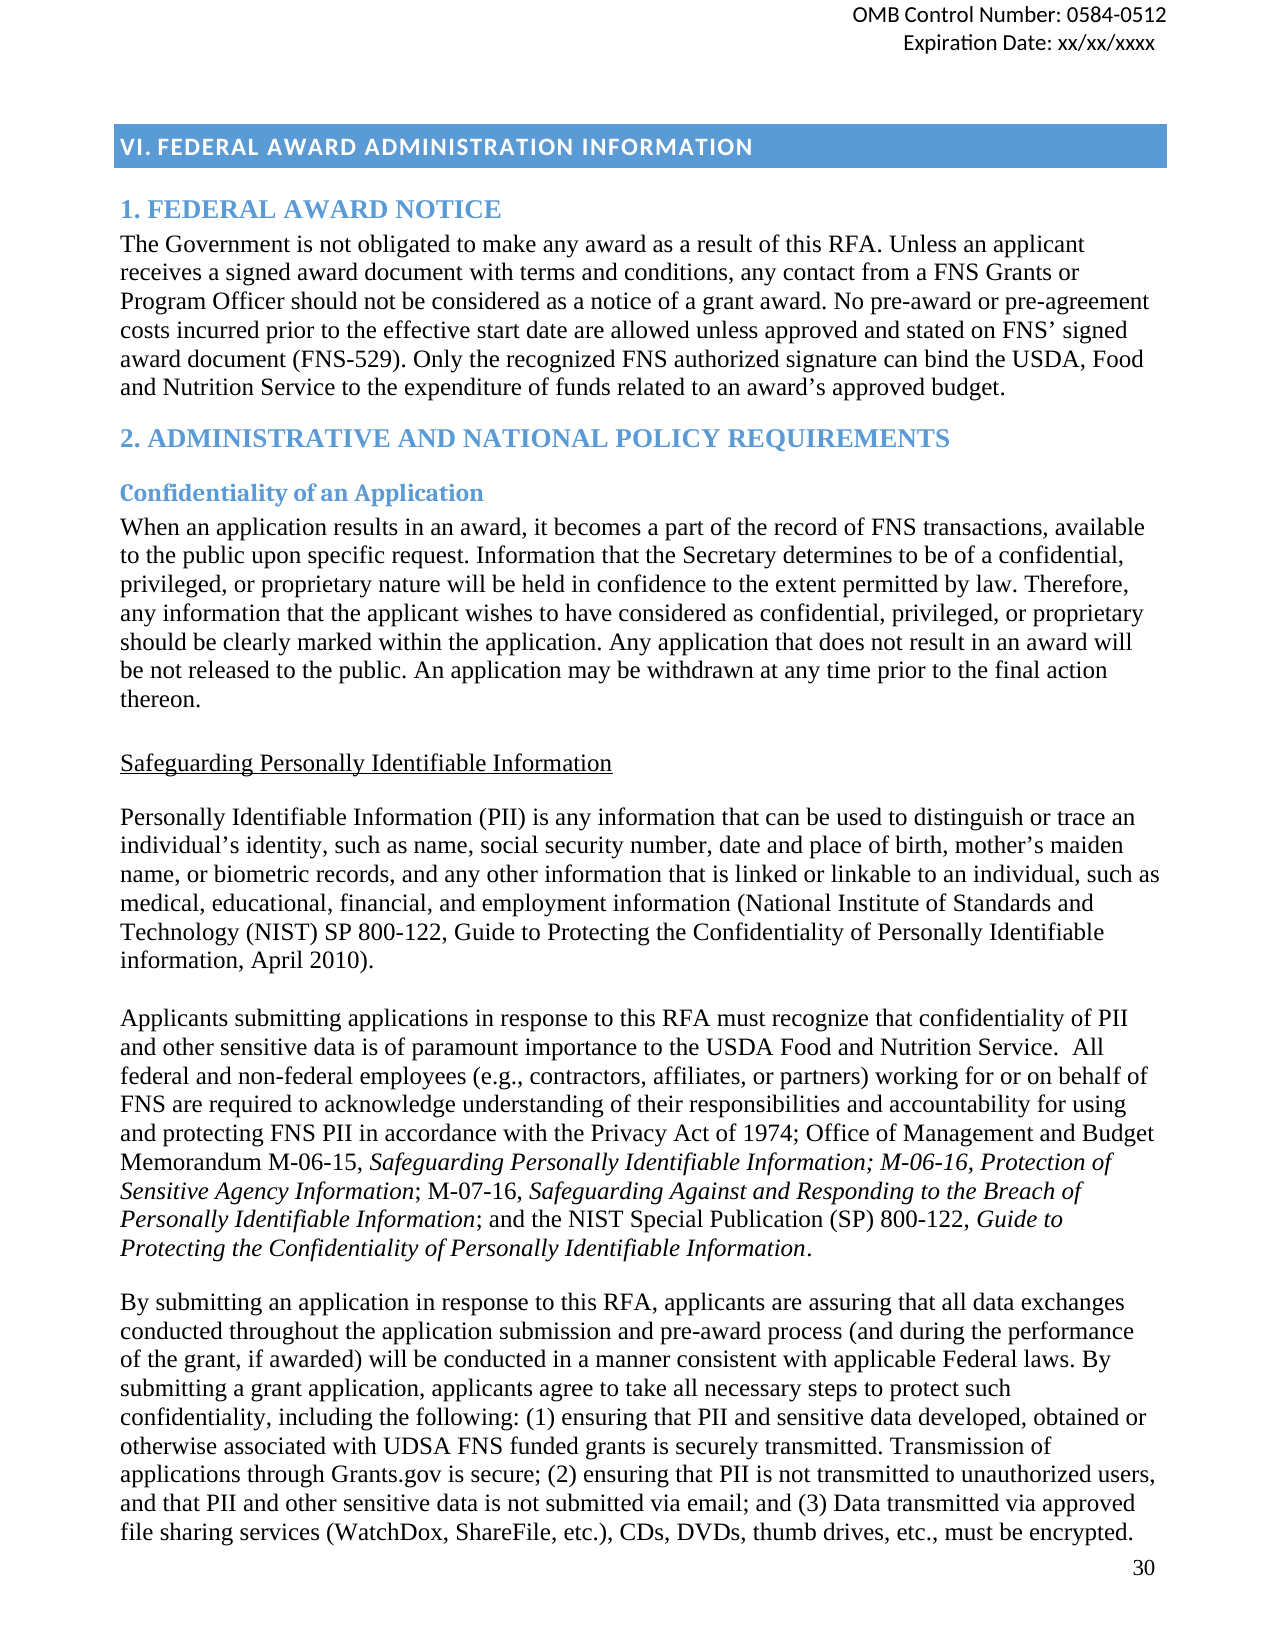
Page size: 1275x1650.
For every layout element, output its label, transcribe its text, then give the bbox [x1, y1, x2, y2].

text Personally Identifiable Information (PII) is any information that can be used to distinguish or trace an individual’s identity, such as name, social security number, date and place of birth, mother’s maiden name, or biometric records, and any other information that is linked or linkable to an individual, such as medical, educational, financial, and employment information (National Institute of Standards and Technology (NIST) SP 800-122, Guide to Protecting the Confidentiality of Personally Identifiable information, April 2010). [120, 802, 1161, 974]
subtitle Confidentiality of an Application [120, 478, 1161, 507]
list When an application results in an award, it becomes a part of the record of FNS transactions, available to the public upon specific request. Information that the Secretary determines to be of a confidential, privileged, or proprietary nature will be held in confidence to the extent permitted by law. Therefore, any information that the applicant wishes to have considered as confidential, privileged, or proprietary should be clearly marked within the application. Any application that does not result in an award will be not released to the public. An application may be withdrawn at any time prior to the final action thereon. [120, 512, 1161, 713]
text The Government is not obligated to make any award as a result of this RFA. Unless an applicant receives a signed award document with terms and conditions, any contact from a FNS Grants or Program Officer should not be considered as a notice of a grant award. No pre-award or pre-agreement costs incurred prior to the effective start date are allowed unless approved and stated on FNS’ signed award document (FNS-529). Only the recognized FNS authorized signature can bind the USDA, Food and Nutrition Service to the expenditure of funds related to an award’s approved budget. [120, 229, 1161, 401]
subtitle 2. ADMINISTRATIVE AND NATIONAL POLICY REQUIREMENTS [120, 422, 1161, 453]
text Safeguarding Personally Identifiable Information [120, 748, 1161, 777]
text By submitting an application in response to this RFA, applicants are assuring that all data exchanges conducted throughout the application submission and pre-award process (and during the performance of the grant, if awarded) will be conducted in a manner consistent with applicable Federal laws. By submitting a grant application, applicants agree to take all necessary steps to protect such confidentiality, including the following: (1) ensuring that PII and sensitive data developed, obtained or otherwise associated with UDSA FNS funded grants is securely transmitted. Transmission of applications through Grants.gov is secure; (2) ensuring that PII is not transmitted to unauthorized users, and that PII and other sensitive data is not submitted via email; and (3) Data transmitted via approved file sharing services (WatchDox, ShareFile, etc.), CDs, DVDs, thumb drives, etc., must be encrypted. [120, 1287, 1161, 1546]
text Applicants submitting applications in response to this RFA must recognize that confidentiality of PII and other sensitive data is of paramount importance to the USDA Food and Nutrition Service. All federal and non-federal employees (e.g., contractors, affiliates, or partners) working for or on behalf of FNS are required to acknowledge understanding of their responsibilities and accountability for using and protecting FNS PII in accordance with the Privacy Act of 1974; Office of Management and Budget Memorandum M-06-15, Safeguarding Personally Identifiable Information; M-06-16, Protection of Sensitive Agency Information; M-07-16, Safeguarding Against and Responding to the Breach of Personally Identifiable Information; and the NIST Special Publication (SP) 800-122, Guide to Protecting the Confidentiality of Personally Identifiable Information. [120, 1003, 1161, 1262]
subtitle 1. FEDERAL AWARD NOTICE [120, 193, 1161, 224]
subtitle FEDERAL AWARD ADMINISTRATION INFORMATION [120, 131, 1161, 161]
